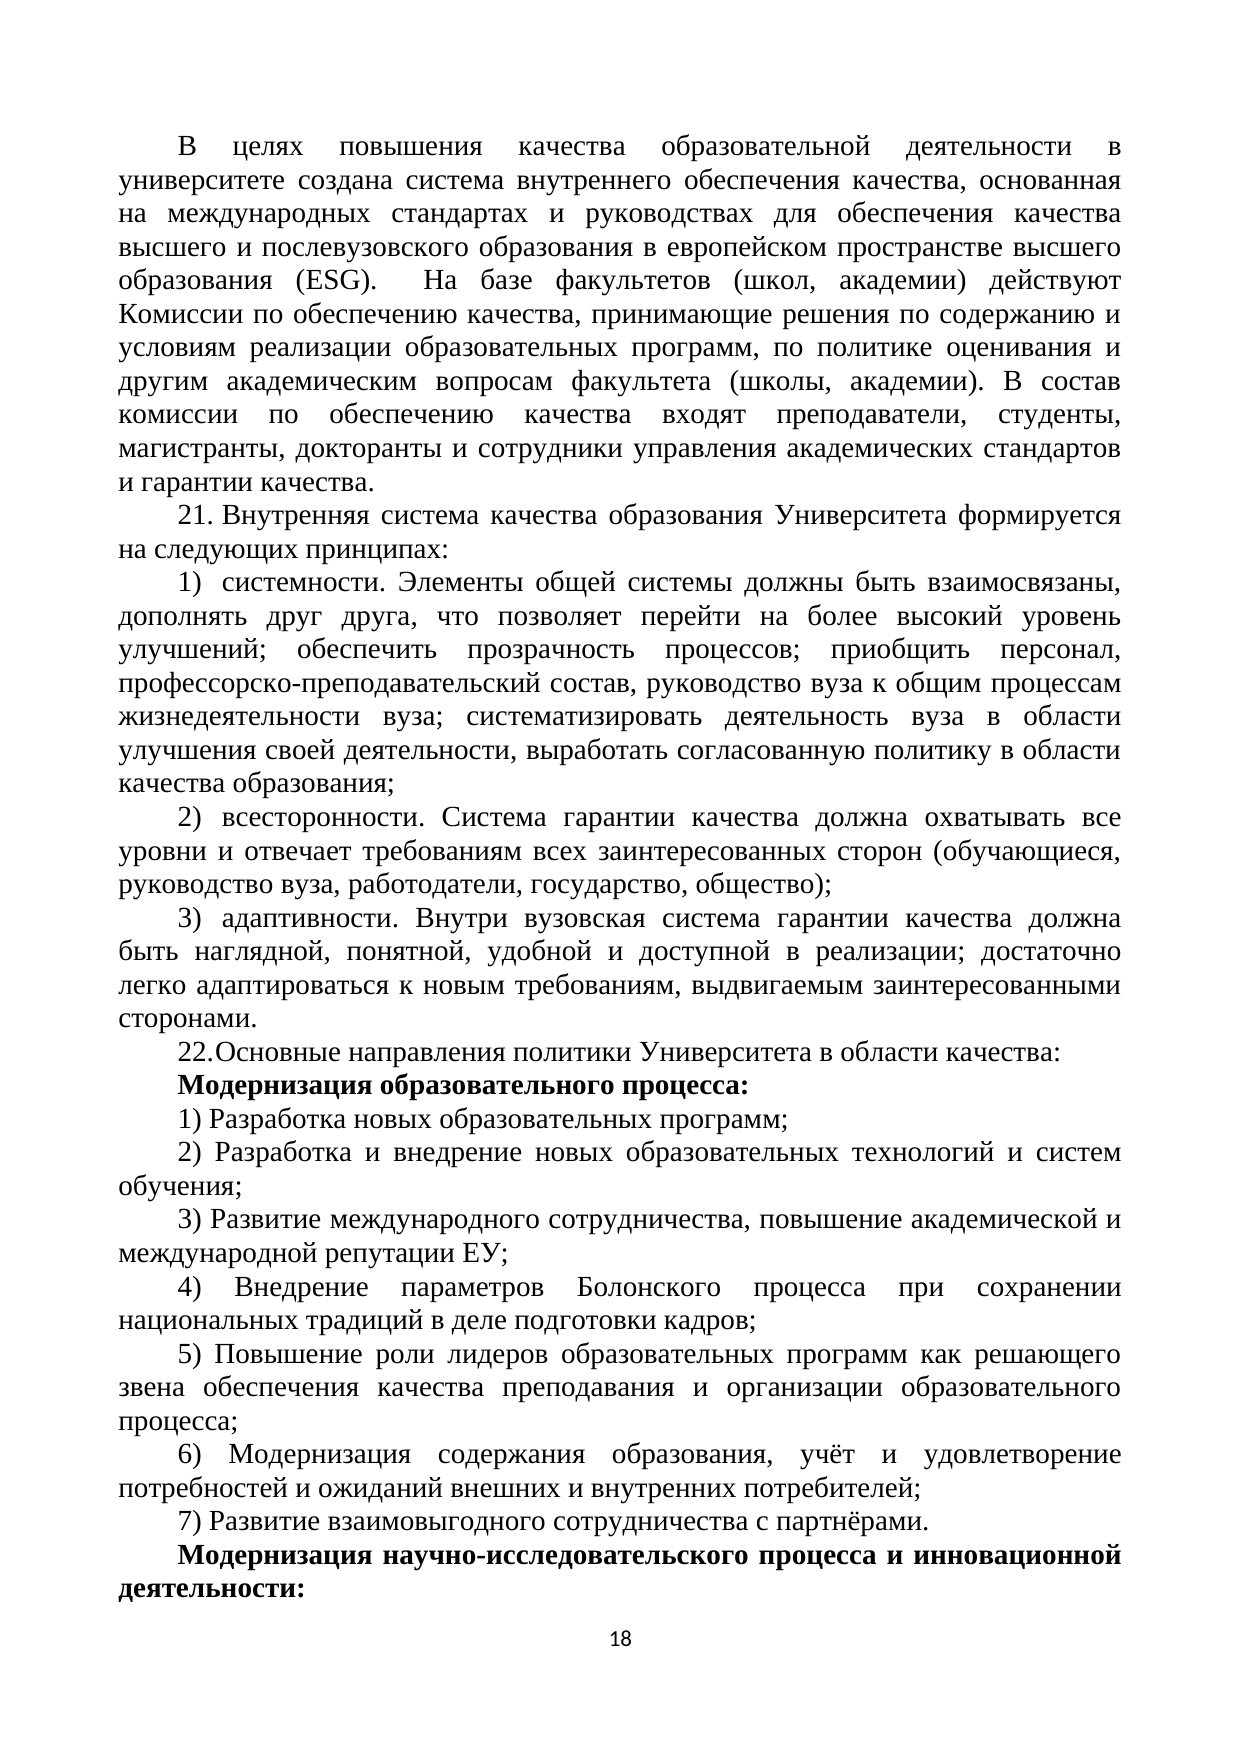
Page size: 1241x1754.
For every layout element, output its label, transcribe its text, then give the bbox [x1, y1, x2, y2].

list Модернизация образовательного процесса: [177, 1067, 1122, 1101]
text 2) Разработка и внедрение новых образовательных технологий и систем обучения; [118, 1134, 1122, 1202]
list адаптивности. Внутри вузовская система гарантии качества должна быть наглядной, понятной, удобной и доступной в реализации; достаточно легко адаптироваться к новым требованиям, выдвигаемым заинтересованными сторонами. [118, 900, 1122, 1034]
text 4) Внедрение параметров Болонского процесса при сохранении национальных традиций в деле подготовки кадров; [118, 1269, 1122, 1336]
text 6) Модернизация содержания образования, учёт и удовлетворение потребностей и ожиданий внешних и внутренних потребителей; [118, 1436, 1122, 1503]
list Основные направления политики Университета в области качества: [177, 1034, 1122, 1067]
text Модернизация научно-исследовательского процесса и инновационной деятельности: [118, 1537, 1122, 1604]
list всесторонности. Система гарантии качества должна охватывать все уровни и отвечает требованиям всех заинтересованных сторон (обучающиеся, руководство вуза, работодатели, государство, общество); [118, 799, 1122, 900]
list Внутренняя система качества образования Университета формируется на следующих принципах: [118, 497, 1122, 564]
text 5) Повышение роли лидеров образовательных программ как решающего звена обеспечения качества преподавания и организации образовательного процесса; [118, 1336, 1122, 1436]
text 7) Развитие взаимовыгодного сотрудничества с партнёрами. [118, 1503, 1122, 1537]
text 3) Развитие международного сотрудничества, повышение академической и международной репутации ЕУ; [118, 1202, 1122, 1269]
text В целях повышения качества образовательной деятельности в университете создана система внутреннего обеспечения качества, основанная на международных стандартах и руководствах для обеспечения качества высшего и послевузовского образования в европейском пространстве высшего образования (ESG). На базе факультетов (школ, академии) действуют Комиссии по обеспечению качества, принимающие решения по содержанию и условиям реализации образовательных программ, по политике оценивания и другим академическим вопросам факультета (школы, академии). В состав комиссии по обеспечению качества входят преподаватели, студенты, магистранты, докторанты и сотрудники управления академических стандартов и гарантии качества. [118, 128, 1122, 497]
list системности. Элементы общей системы должны быть взаимосвязаны, дополнять друг друга, что позволяет перейти на более высокий уровень улучшений; обеспечить прозрачность процессов; приобщить персонал, профессорско-преподавательский состав, руководство вуза к общим процессам жизнедеятельности вуза; систематизировать деятельность вуза в области улучшения своей деятельности, выработать согласованную политику в области качества образования; [118, 564, 1122, 799]
text 1) Разработка новых образовательных программ; [118, 1101, 1122, 1134]
